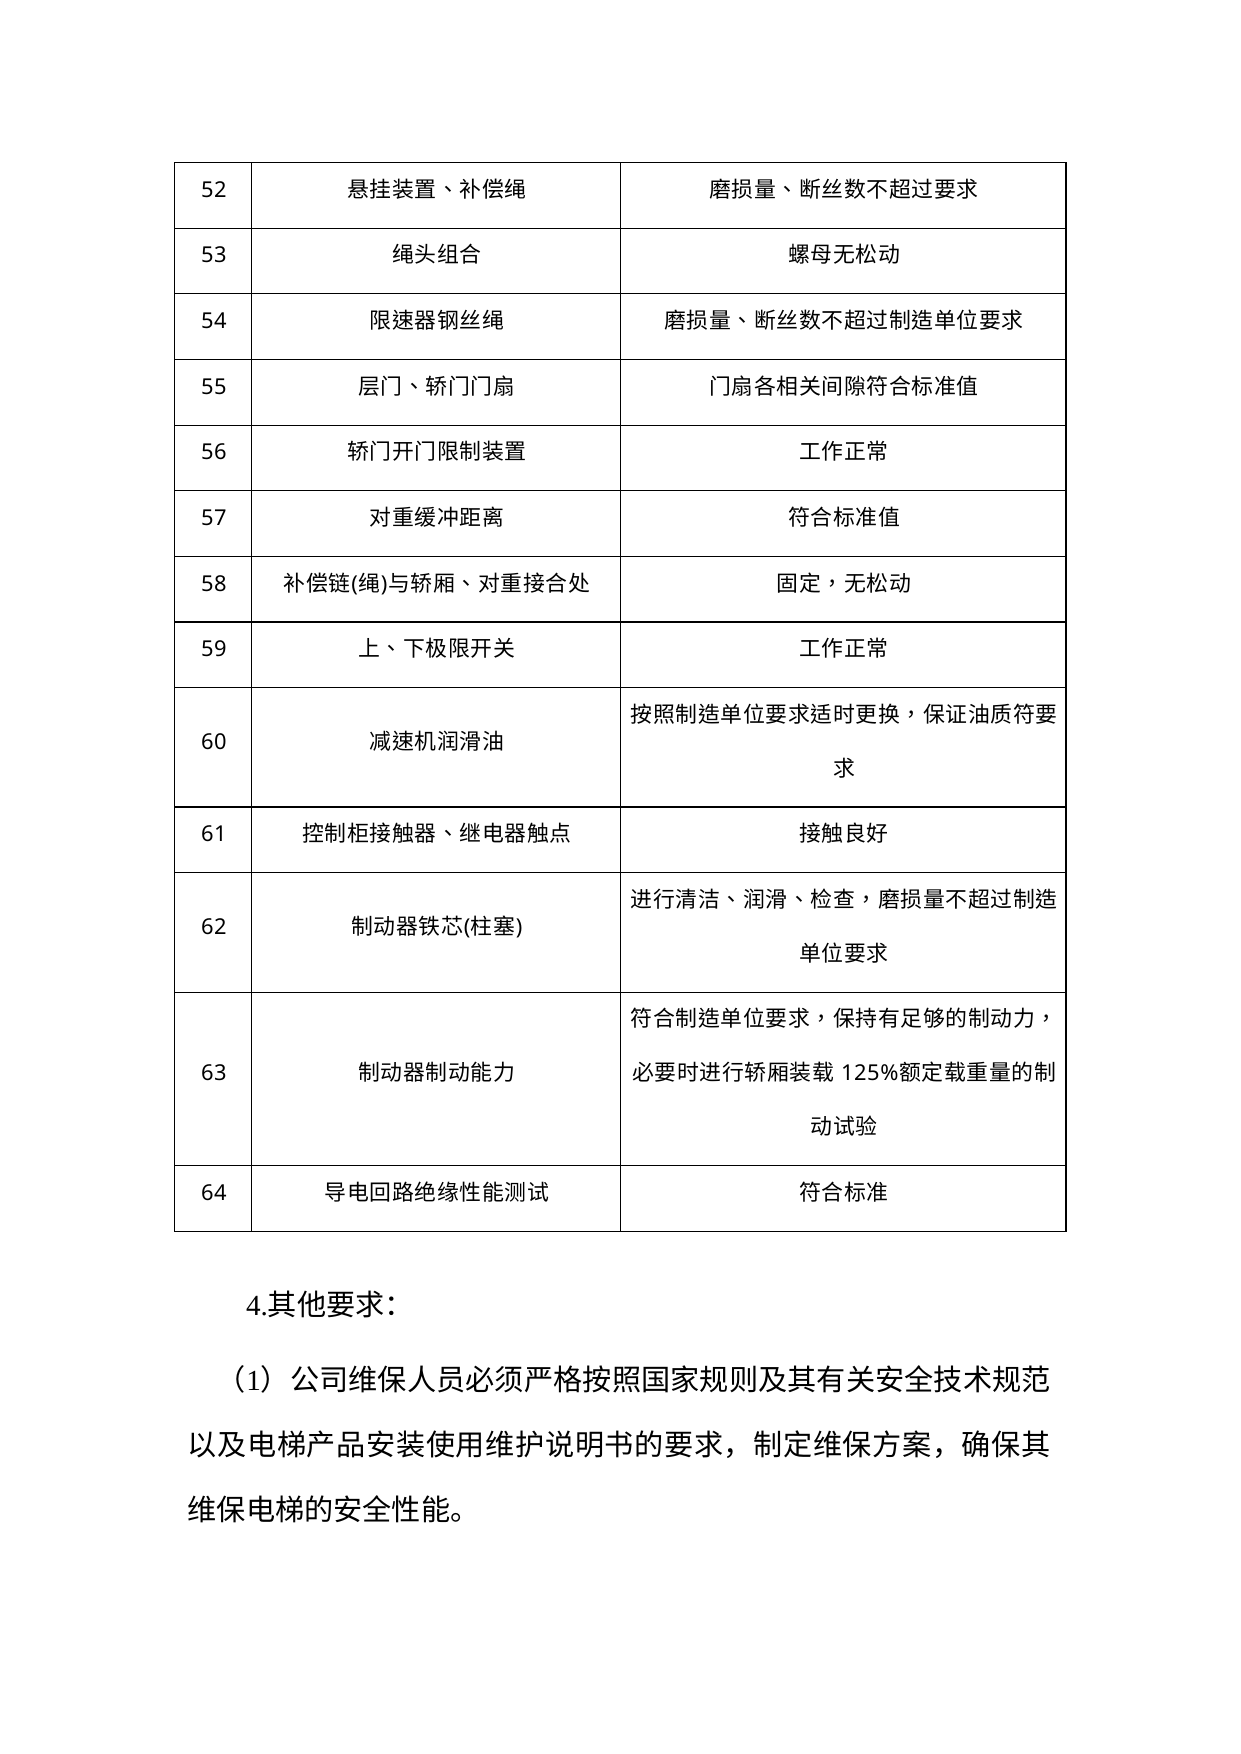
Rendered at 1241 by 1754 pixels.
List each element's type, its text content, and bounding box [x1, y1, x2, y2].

table_cell 磨损量、断丝数不超过制造单位要求 [621, 294, 1065, 359]
table_cell 固定，无松动 [621, 557, 1065, 621]
table_cell 61 [175, 808, 251, 872]
table_cell 63 [175, 993, 251, 1165]
table_cell 按照制造单位要求适时更换，保证油质符要求 [621, 688, 1065, 806]
table_cell 制动器铁芯(柱塞) [252, 873, 620, 992]
table_cell 层门、轿门门扇 [252, 360, 620, 424]
table_cell 上、下极限开关 [252, 623, 620, 687]
table_cell 57 [175, 491, 251, 556]
table_cell 绳头组合 [252, 229, 620, 293]
table_cell 工作正常 [621, 623, 1065, 687]
table_cell 54 [175, 294, 251, 359]
table_cell 符合标准值 [621, 491, 1065, 556]
table_cell 补偿链(绳)与轿厢、对重接合处 [252, 557, 620, 621]
table_cell 60 [175, 688, 251, 806]
text 4.其他要求： [187, 1282, 1053, 1324]
table_cell 64 [175, 1166, 251, 1231]
table_cell 磨损量、断丝数不超过要求 [621, 163, 1065, 228]
table_cell 螺母无松动 [621, 229, 1065, 293]
table_cell 限速器钢丝绳 [252, 294, 620, 359]
table_cell 轿门开门限制装置 [252, 426, 620, 490]
table_cell 进行清洁、润滑、检查，磨损量不超过制造单位要求 [621, 873, 1065, 992]
table_cell 接触良好 [621, 808, 1065, 872]
table_cell 56 [175, 426, 251, 490]
table_cell 53 [175, 229, 251, 293]
table_cell 52 [175, 163, 251, 228]
table_cell 58 [175, 557, 251, 621]
table_cell 对重缓冲距离 [252, 491, 620, 556]
table_cell 悬挂装置、补偿绳 [252, 163, 620, 228]
table_cell 符合制造单位要求，保持有足够的制动力，必要时进行轿厢装载 125%额定载重量的制 动试验 [621, 993, 1065, 1165]
table_cell 导电回路绝缘性能测试 [252, 1166, 620, 1231]
table_cell 55 [175, 360, 251, 424]
table_cell 符合标准 [621, 1166, 1065, 1231]
table_cell 工作正常 [621, 426, 1065, 490]
list （1）公司维保人员必须严格按照国家规则及其有关安全技术规范以及电梯产品安装使用维护说明书的要求，制定维保方案，确保其维保电梯的安全性能。 [187, 1345, 1053, 1540]
table_cell 62 [175, 873, 251, 992]
table_cell 控制柜接触器、继电器触点 [252, 808, 620, 872]
table_cell 59 [175, 623, 251, 687]
table_cell 门扇各相关间隙符合标准值 [621, 360, 1065, 424]
table_cell 制动器制动能力 [252, 993, 620, 1165]
table_cell 减速机润滑油 [252, 688, 620, 806]
